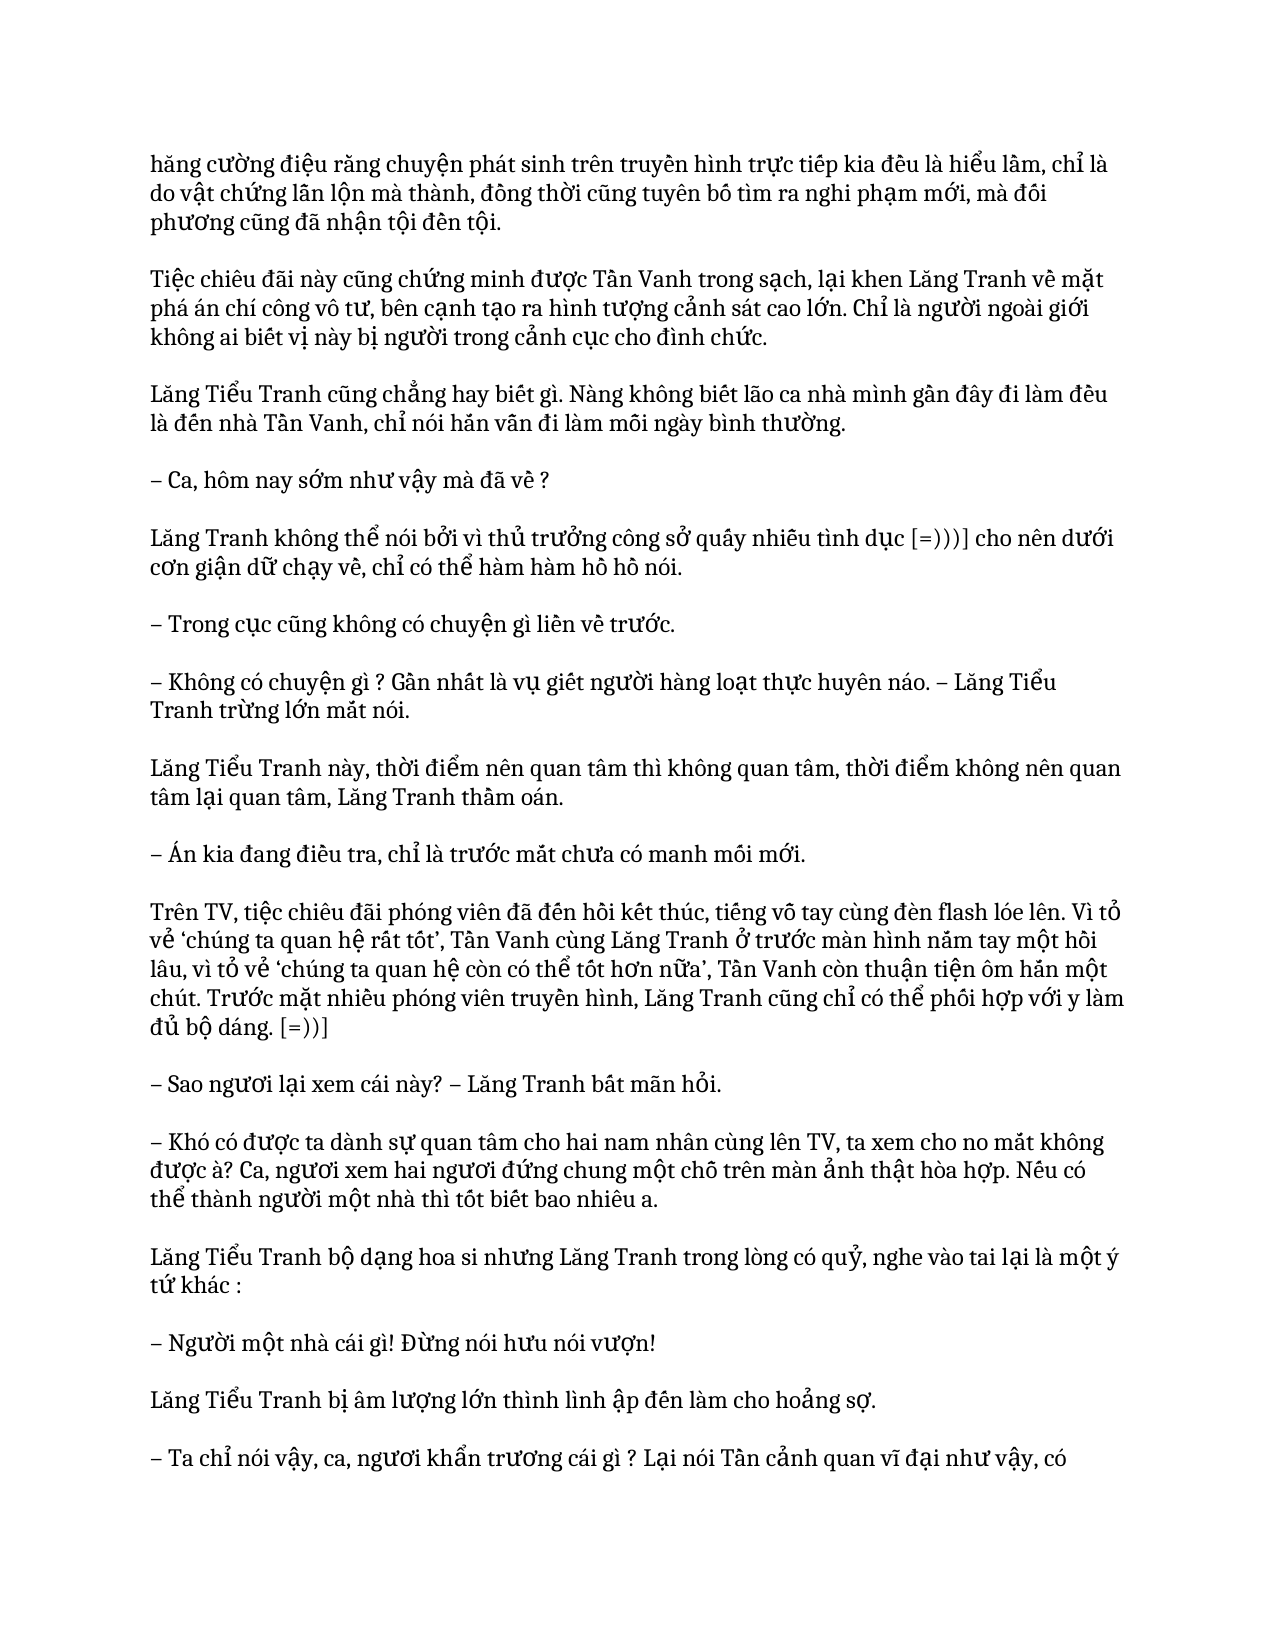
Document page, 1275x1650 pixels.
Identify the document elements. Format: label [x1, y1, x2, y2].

text [150, 150, 1125, 1472]
